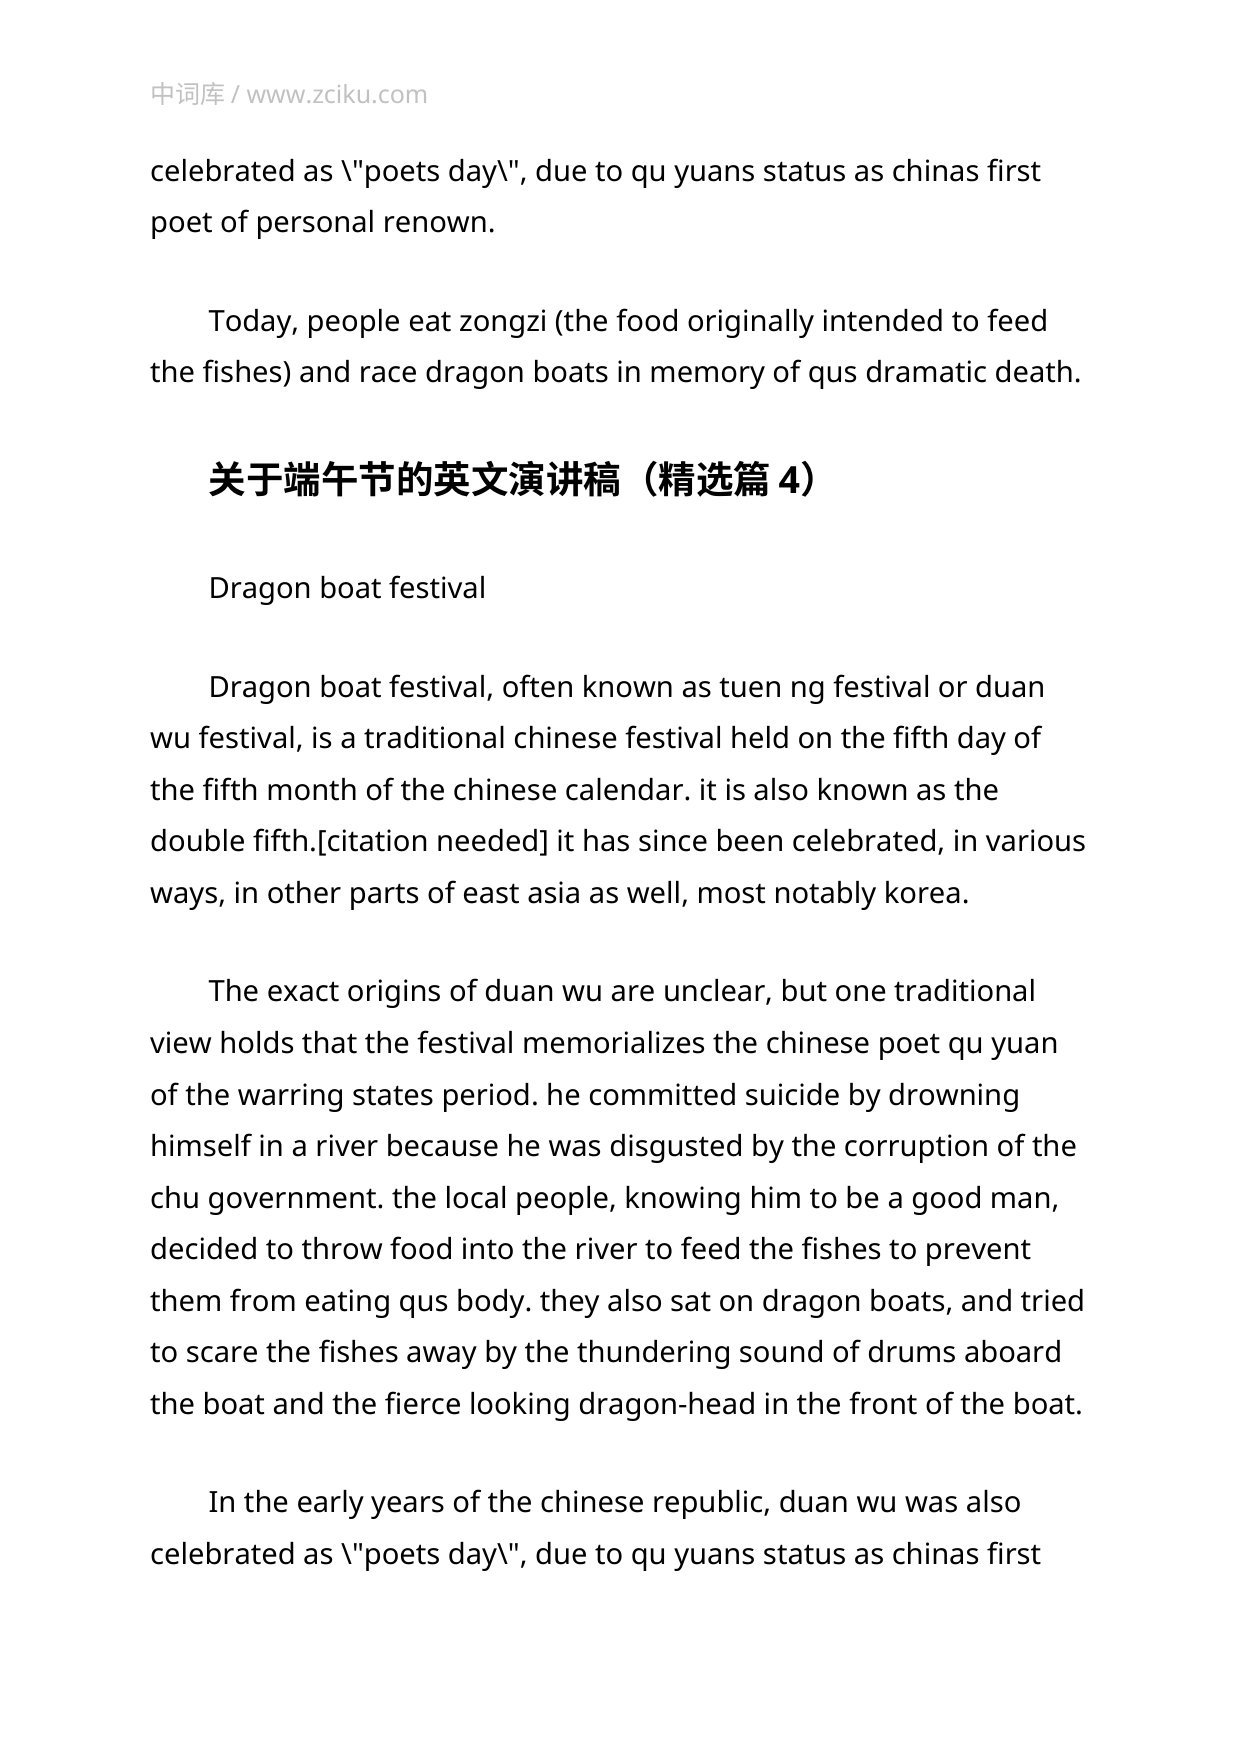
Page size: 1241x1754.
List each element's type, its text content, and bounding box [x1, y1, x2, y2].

text The exact origins of duan wu are unclear, but one traditional view holds that the festival memorializes the chinese poet qu yuan of the warring states period. he committed suicide by drowning himself in a river because he was disgusted by the corruption of the chu government. the local people, knowing him to be a good man, decided to throw food into the river to feed the fishes to prevent them from eating qus body. they also sat on dragon boats, and tried to scare the fishes away by the thundering sound of drums aboard the boat and the fierce looking dragon-head in the front of the boat. [150, 971, 1090, 1423]
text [150, 150, 1090, 241]
text Dragon boat festival [150, 568, 1090, 607]
text Dragon boat festival, often known as tuen ng festival or duan wu festival, is a traditional chinese festival held on the fifth day of the fifth month of the chinese calendar. it is also known as the double fifth.[citation needed] it has since been celebrated, in various ways, in other parts of east asia as well, most notably korea. [150, 666, 1090, 912]
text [150, 1482, 1090, 1573]
text Today, people eat zongzi (the food originally intended to feed the fishes) and race dragon boats in memory of qus dramatic death. [150, 300, 1090, 391]
text 关于端午节的英文演讲稿（精选篇4） [150, 450, 1090, 504]
